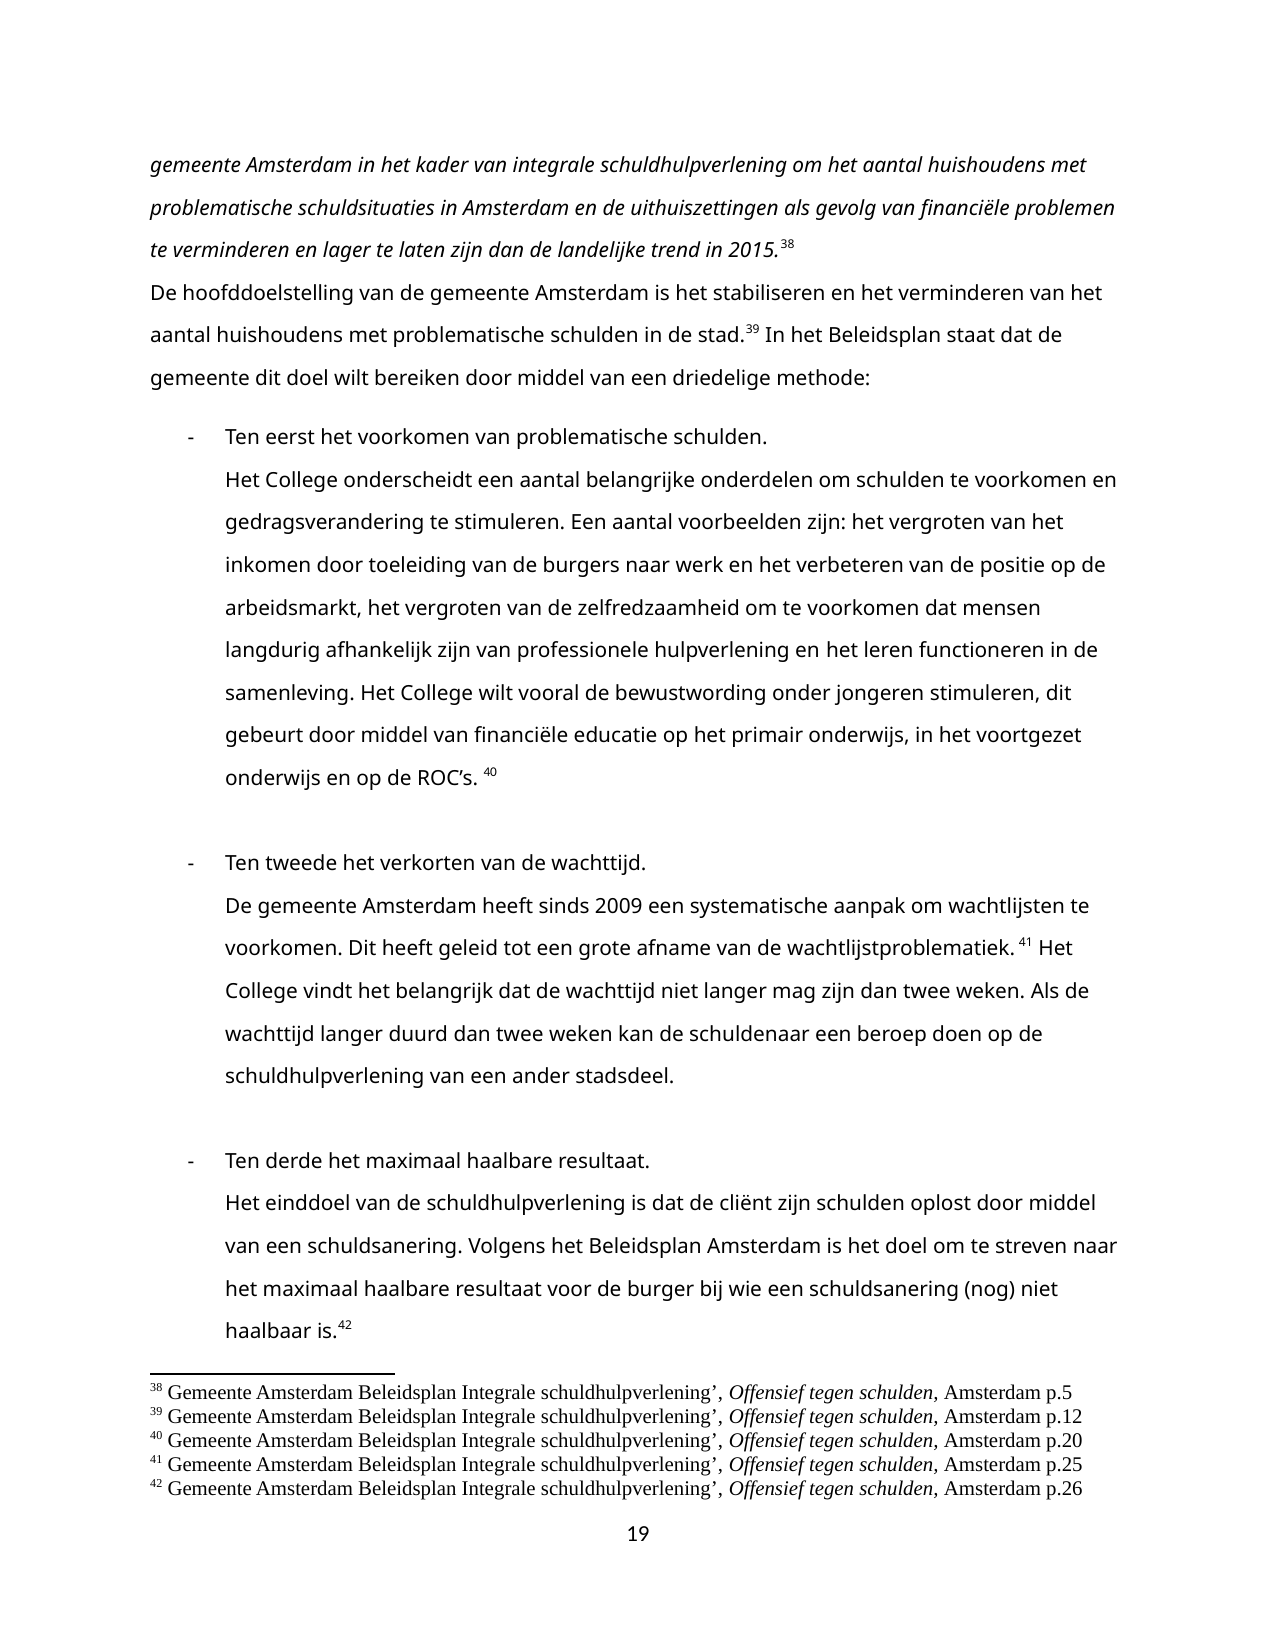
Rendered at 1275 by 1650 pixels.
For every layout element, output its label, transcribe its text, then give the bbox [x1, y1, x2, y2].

text Het einddoel van de schuldhulpverlening is dat de cliënt zijn schulden oplost door middel van een schuldsanering. Volgens het Beleidsplan Amsterdam is het doel om te streven naar het maximaal haalbare resultaat voor de burger bij wie een schuldsanering (nog) niet haalbaar is. [225, 1188, 1125, 1345]
list Ten eerst het voorkomen van problematische schulden. [187, 422, 1125, 451]
list Ten tweede het verkorten van de wachttijd. [187, 848, 1125, 877]
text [150, 150, 1125, 264]
text Het College onderscheidt een aantal belangrijke onderdelen om schulden te voorkomen en gedragsverandering te stimuleren. Een aantal voorbeelden zijn: het vergroten van het inkomen door toeleiding van de burgers naar werk en het verbeteren van de positie op de arbeidsmarkt, het vergroten van de zelfredzaamheid om te voorkomen dat mensen langdurig afhankelijk zijn van professionele hulpverlening en het leren functioneren in de samenleving. Het College wilt vooral de bewustwording onder jongeren stimuleren, dit gebeurt door middel van financiële educatie op het primair onderwijs, in het voortgezet onderwijs en op de ROC’s. [225, 465, 1125, 792]
text De hoofddoelstelling van de gemeente Amsterdam is het stabiliseren en het verminderen van het aantal huishoudens met problematische schulden in de stad. In het Beleidsplan staat dat de gemeente dit doel wilt bereiken door middel van een driedelige methode: [150, 278, 1125, 391]
text De gemeente Amsterdam heeft sinds 2009 een systematische aanpak om wachtlijsten te voorkomen. Dit heeft geleid tot een grote afname van de wachtlijstproblematiek. Het College vindt het belangrijk dat de wachttijd niet langer mag zijn dan twee weken. Als de wachttijd langer duurd dan twee weken kan de schuldenaar een beroep doen op de schuldhulpverlening van een ander stadsdeel. [225, 891, 1125, 1090]
list Ten derde het maximaal haalbare resultaat. [187, 1146, 1125, 1174]
